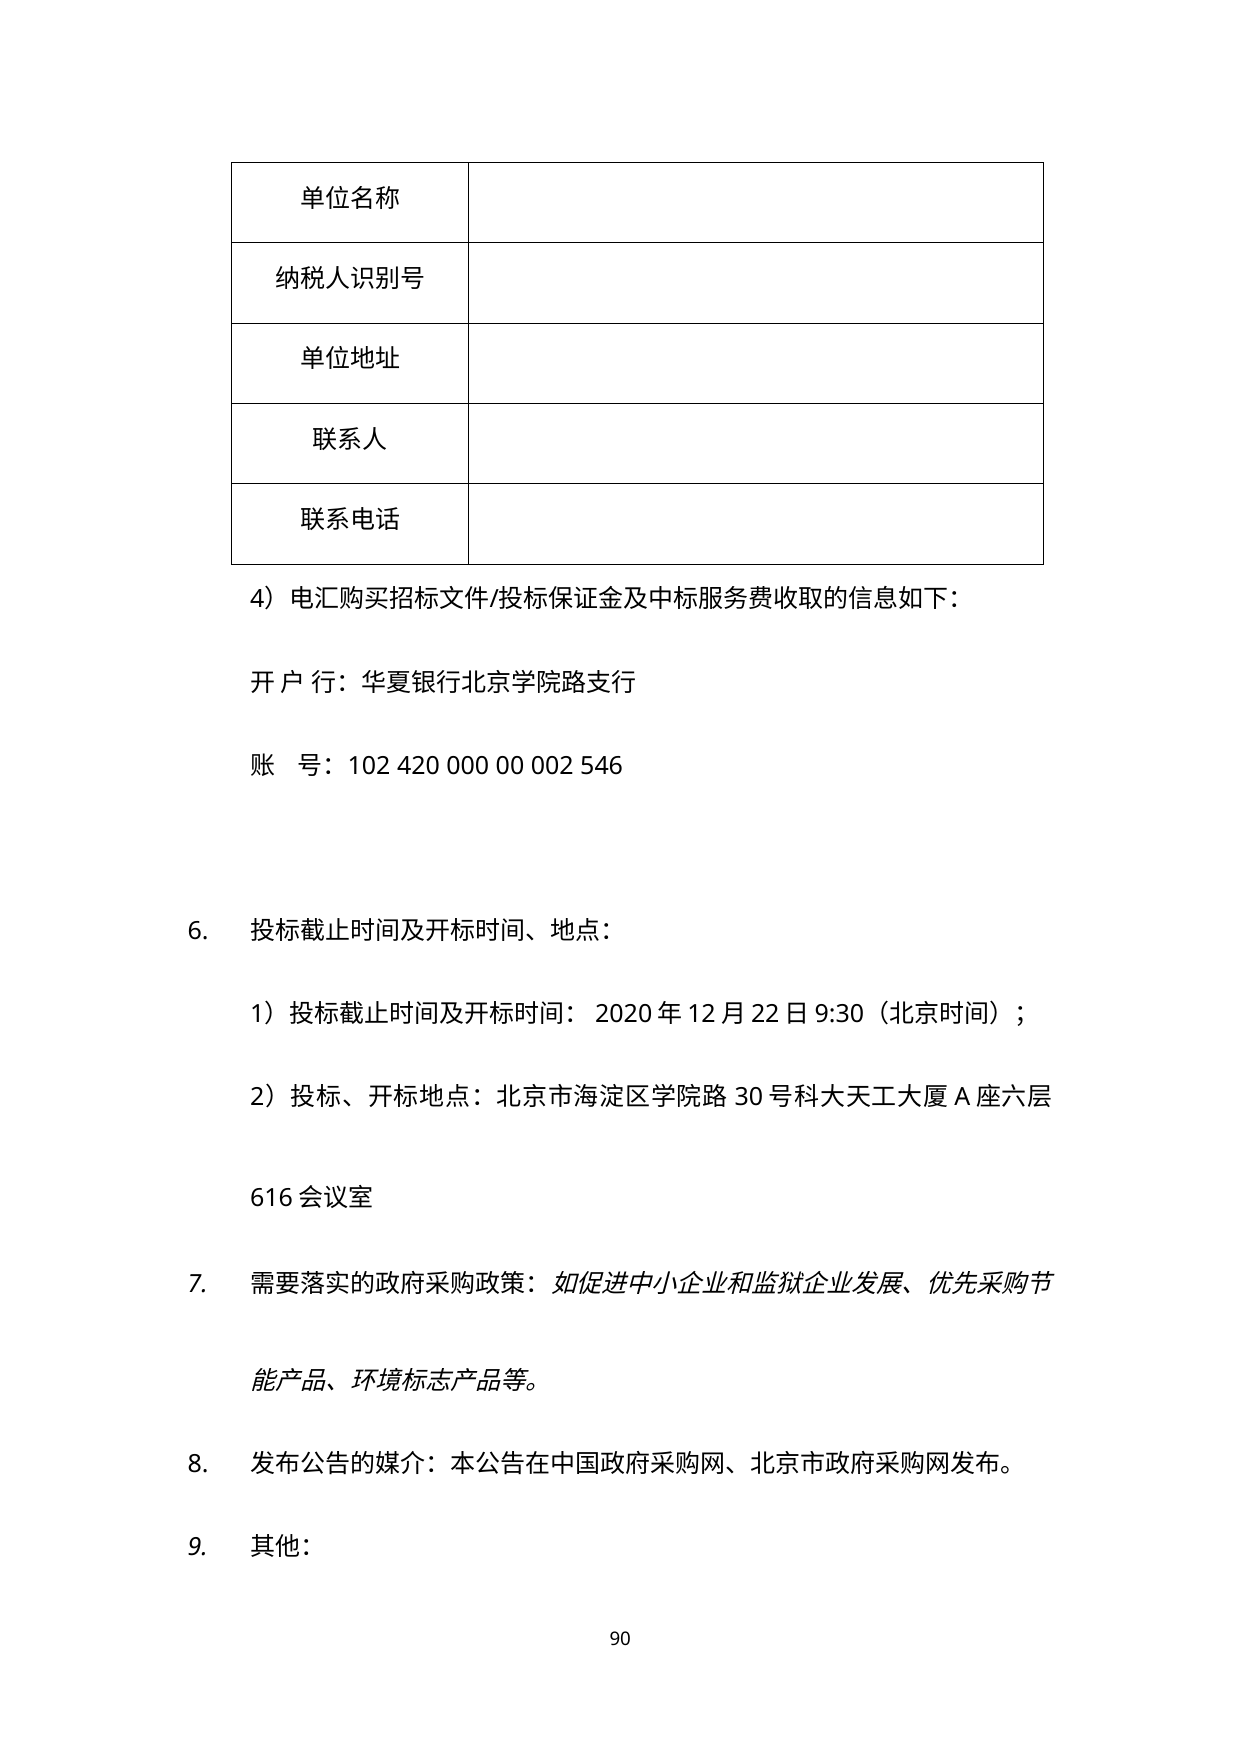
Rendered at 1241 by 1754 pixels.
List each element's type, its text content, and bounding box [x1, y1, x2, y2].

table_cell [469, 163, 1043, 242]
list 投标截止时间及开标时间、地点： [187, 896, 1053, 961]
table_cell 联系电话 [232, 484, 468, 563]
list 需要落实的政府采购政策：如促进中小企业和监狱企业发展、优先采购节能产品、环境标志产品等。 [187, 1249, 1053, 1411]
table_cell 单位地址 [232, 324, 468, 403]
text 4）电汇购买招标文件/投标保证金及中标服务费收取的信息如下： [250, 564, 1053, 629]
text 开 户 行：华夏银行北京学院路支行 [250, 648, 1053, 713]
table_cell 单位名称 [232, 163, 468, 242]
text 2）投标、开标地点：北京市海淀区学院路30号科大天工大厦A座六层616会议室 [250, 1062, 1053, 1225]
text 1）投标截止时间及开标时间： 2020年12月22日9:30（北京时间）； [250, 979, 1053, 1044]
list 其他： [187, 1512, 1053, 1577]
table_cell [469, 484, 1043, 563]
table_cell 纳税人识别号 [232, 243, 468, 323]
list 发布公告的媒介：本公告在中国政府采购网、北京市政府采购网发布。 [187, 1429, 1053, 1494]
table_cell [469, 404, 1043, 483]
text 账 号：102 420 000 00 002 546 [250, 731, 1053, 796]
table_cell [469, 243, 1043, 323]
table_cell 联系人 [232, 404, 468, 483]
table_cell [469, 324, 1043, 403]
